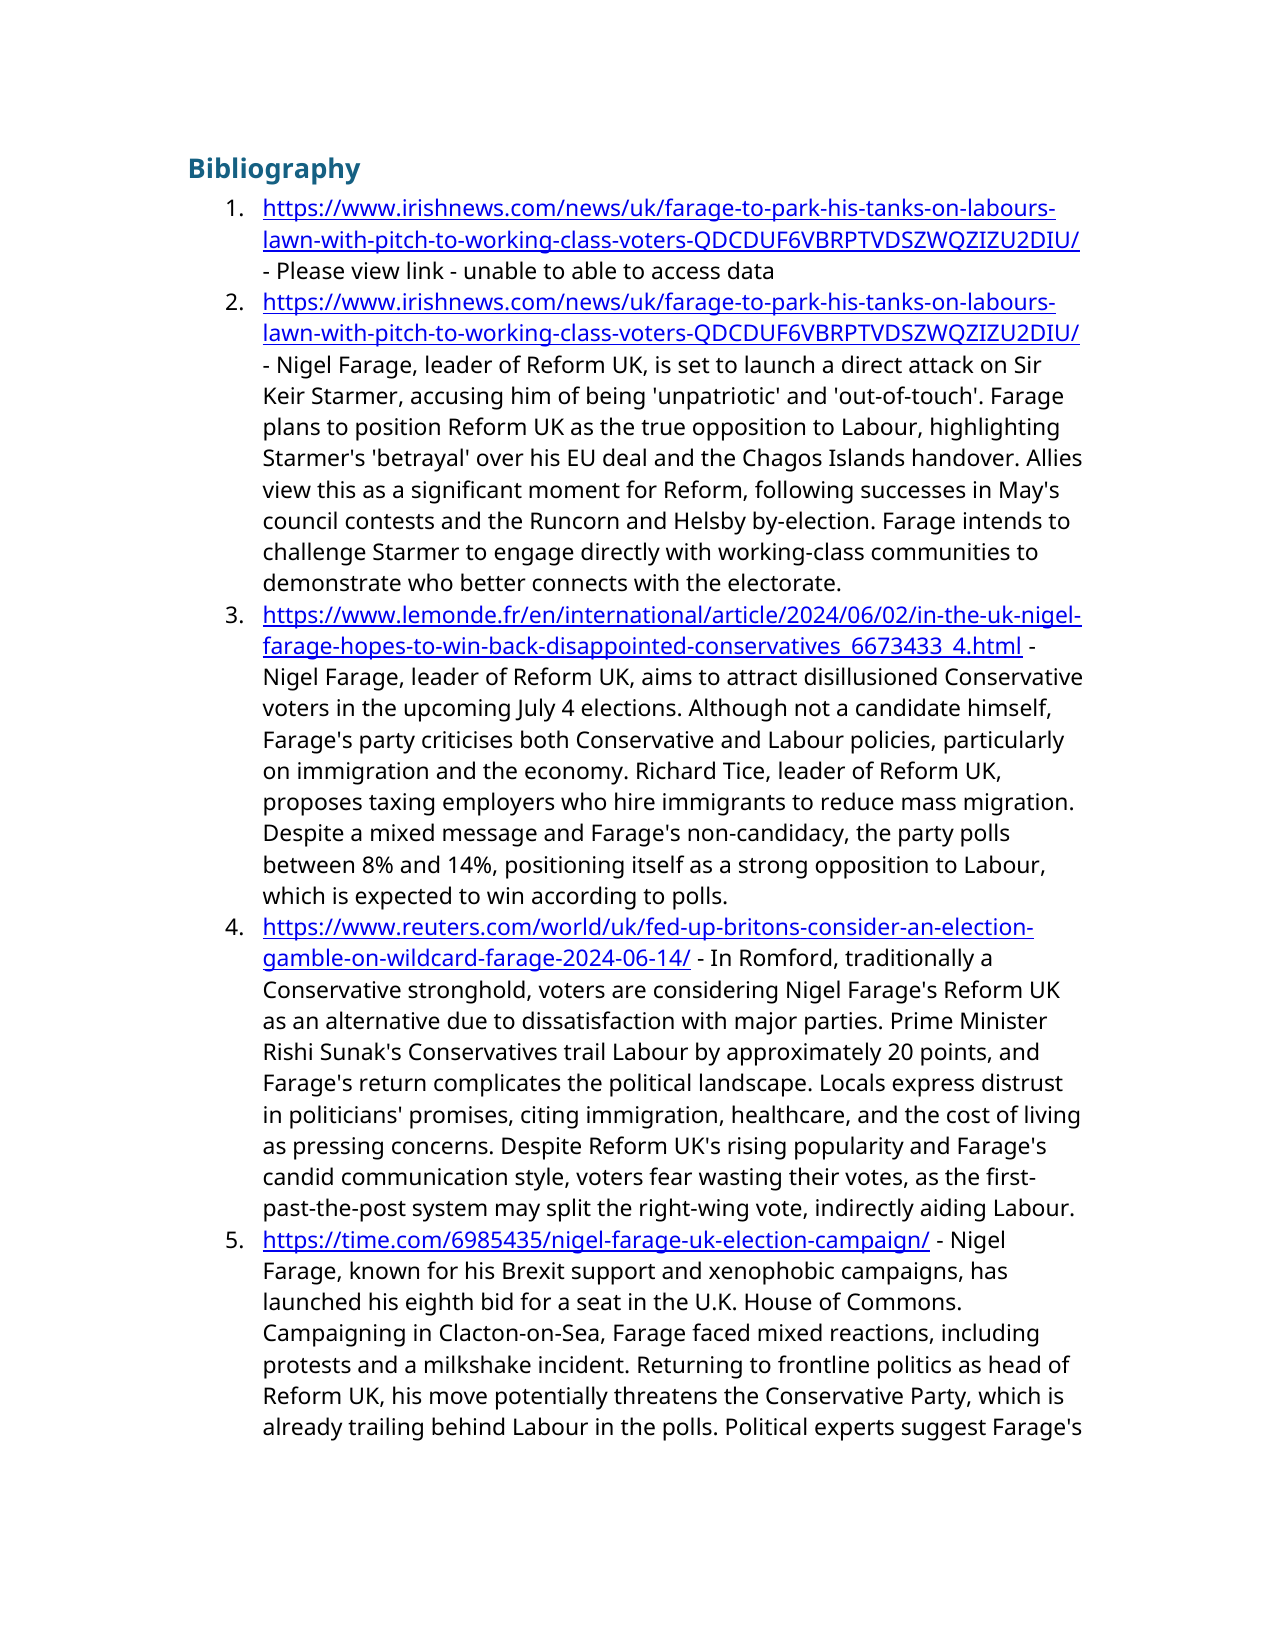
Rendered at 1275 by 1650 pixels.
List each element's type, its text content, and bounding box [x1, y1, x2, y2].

list https://www.lemonde.fr/en/international/article/2024/06/02/in-the-uk-nigel-farage-hopes-to-win-back-disappointed-conservatives_6673433_4.html - Nigel Farage, leader of Reform UK, aims to attract disillusioned Conservative voters in the upcoming July 4 elections. Although not a candidate himself, Farage's party criticises both Conservative and Labour policies, particularly on immigration and the economy. Richard Tice, leader of Reform UK, proposes taxing employers who hire immigrants to reduce mass migration. Despite a mixed message and Farage's non-candidacy, the party polls between 8% and 14%, positioning itself as a strong opposition to Labour, which is expected to win according to polls. [225, 599, 1087, 911]
subtitle Bibliography [187, 150, 1087, 187]
list https://www.irishnews.com/news/uk/farage-to-park-his-tanks-on-labours-lawn-with-pitch-to-working-class-voters-QDCDUF6VBRPTVDSZWQZIZU2DIU/ - Nigel Farage, leader of Reform UK, is set to launch a direct attack on Sir Keir Starmer, accusing him of being 'unpatriotic' and 'out-of-touch'. Farage plans to position Reform UK as the true opposition to Labour, highlighting Starmer's 'betrayal' over his EU deal and the Chagos Islands handover. Allies view this as a significant moment for Reform, following successes in May's council contests and the Runcorn and Helsby by-election. Farage intends to challenge Starmer to engage directly with working-class communities to demonstrate who better connects with the electorate. [225, 286, 1087, 599]
list https://www.irishnews.com/news/uk/farage-to-park-his-tanks-on-labours-lawn-with-pitch-to-working-class-voters-QDCDUF6VBRPTVDSZWQZIZU2DIU/ - Please view link - unable to able to access data [225, 192, 1087, 286]
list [225, 1224, 1087, 1442]
list https://www.reuters.com/world/uk/fed-up-britons-consider-an-election-gamble-on-wildcard-farage-2024-06-14/ - In Romford, traditionally a Conservative stronghold, voters are considering Nigel Farage's Reform UK as an alternative due to dissatisfaction with major parties. Prime Minister Rishi Sunak's Conservatives trail Labour by approximately 20 points, and Farage's return complicates the political landscape. Locals express distrust in politicians' promises, citing immigration, healthcare, and the cost of living as pressing concerns. Despite Reform UK's rising popularity and Farage's candid communication style, voters fear wasting their votes, as the first-past-the-post system may split the right-wing vote, indirectly aiding Labour. [225, 911, 1087, 1224]
